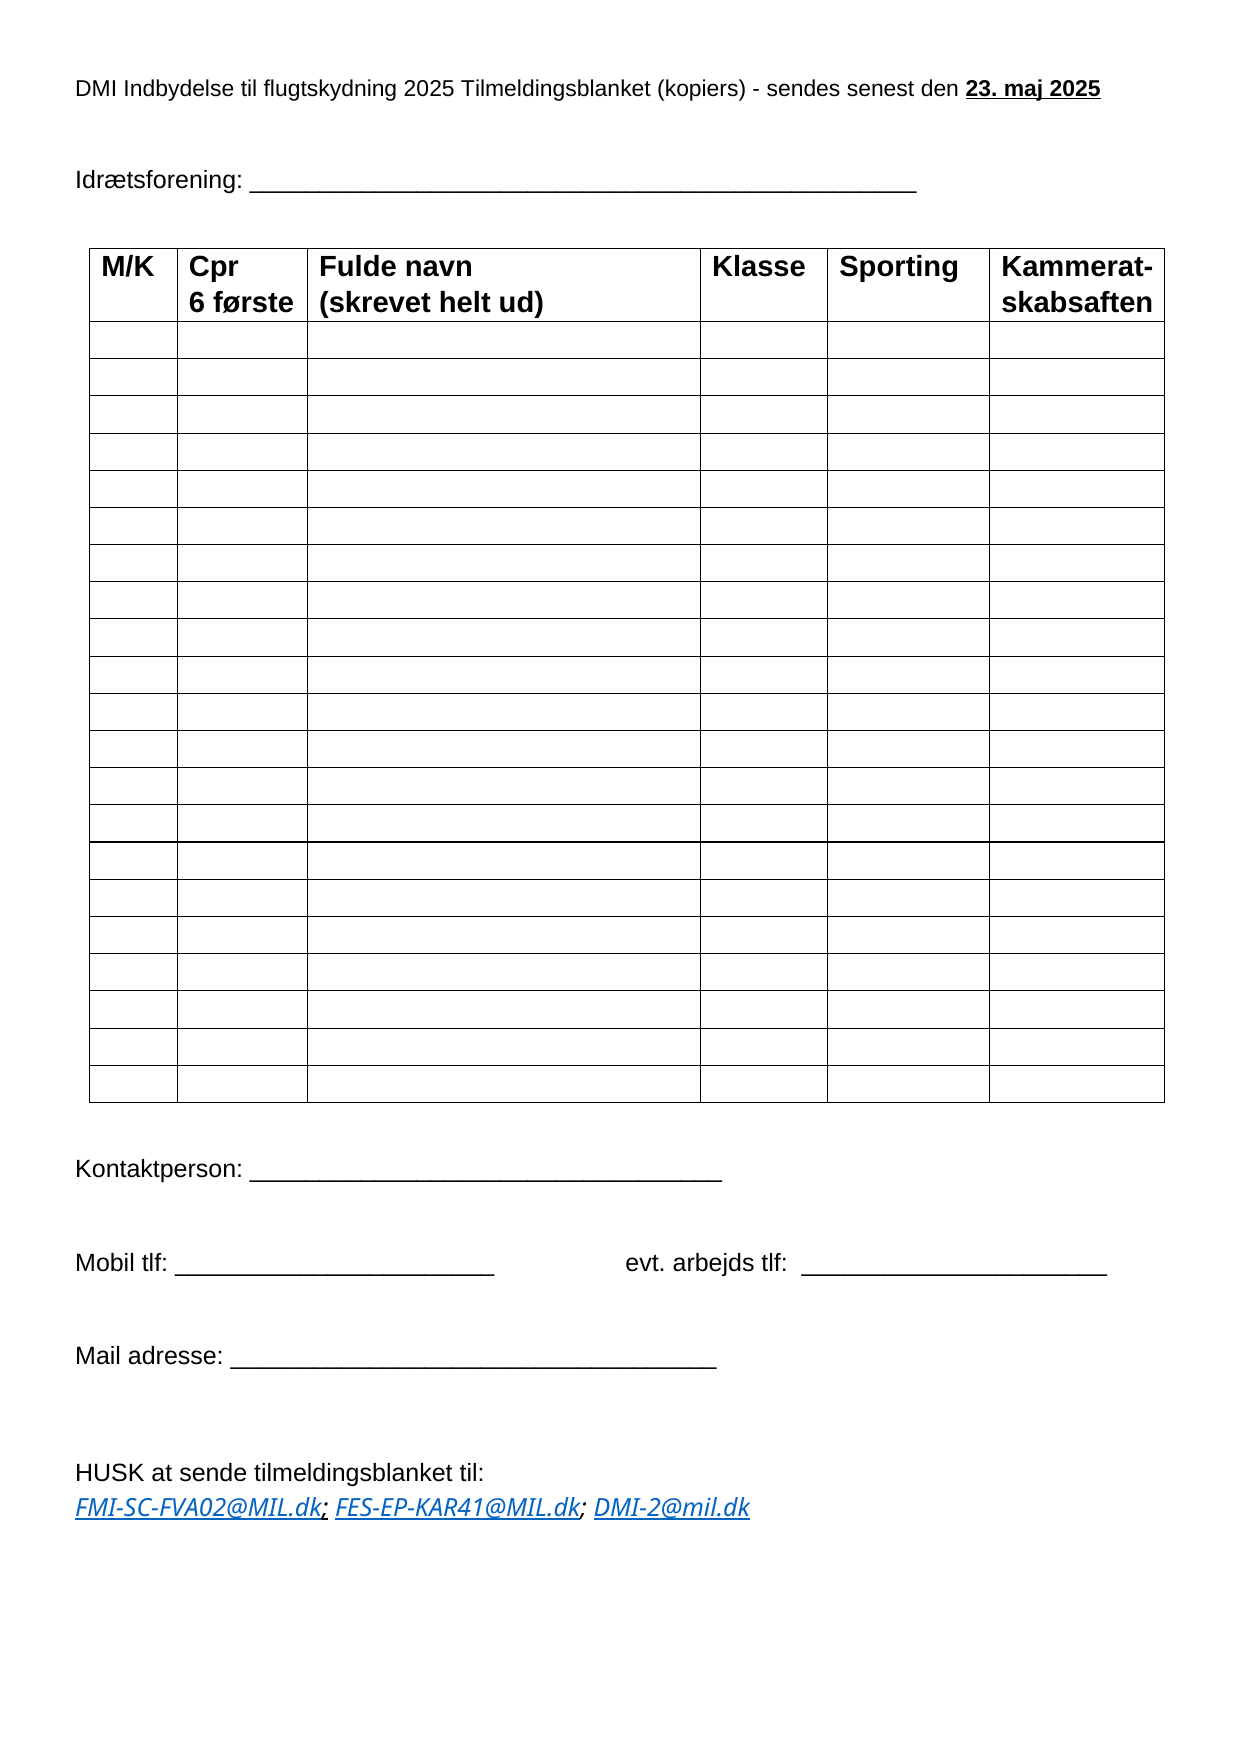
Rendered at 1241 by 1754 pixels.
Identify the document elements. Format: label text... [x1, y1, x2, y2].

table_cell [701, 582, 827, 618]
table_cell [90, 843, 177, 879]
table_cell [308, 471, 700, 507]
table_cell [990, 545, 1164, 581]
table_cell [701, 657, 827, 693]
table_cell [178, 805, 307, 841]
table_cell [828, 731, 989, 767]
table_cell [308, 396, 700, 432]
table_cell [701, 396, 827, 432]
table_cell [828, 880, 989, 916]
table_cell [178, 619, 307, 656]
table_cell [90, 880, 177, 916]
table_cell [178, 954, 307, 990]
table_cell [90, 434, 177, 469]
table_header Fulde navn (skrevet helt ud) [308, 249, 700, 321]
table_cell [828, 545, 989, 581]
table_cell [178, 396, 307, 432]
table_cell [701, 843, 827, 879]
table_cell [990, 768, 1164, 804]
table_cell [90, 657, 177, 693]
table_cell [178, 434, 307, 469]
table_cell [308, 545, 700, 581]
table_cell [701, 954, 827, 990]
table_cell [90, 991, 177, 1027]
table_cell [701, 917, 827, 953]
table_cell [990, 322, 1164, 358]
table_cell [701, 359, 827, 395]
table_cell [178, 694, 307, 730]
table_cell [828, 322, 989, 358]
table_cell [178, 768, 307, 804]
text Mail adresse: ___________________________________ [75, 1341, 1165, 1369]
table_cell [308, 843, 700, 879]
table_cell [828, 657, 989, 693]
table_cell [990, 1066, 1164, 1102]
table_cell [990, 1029, 1164, 1064]
table_cell [828, 396, 989, 432]
table_cell [828, 954, 989, 990]
text HUSK at sende tilmeldingsblanket til: FMI-SC-FVA02@MIL.dk; FES-EP-KAR41@MIL.dk; DMI-2@mil.dk [75, 1458, 1165, 1523]
table_cell [701, 768, 827, 804]
table_cell [828, 359, 989, 395]
table_cell [308, 917, 700, 953]
table_cell [308, 582, 700, 618]
table_cell [90, 768, 177, 804]
table_cell [990, 731, 1164, 767]
table_cell [828, 508, 989, 544]
table_cell [308, 657, 700, 693]
table_cell [828, 1029, 989, 1064]
table_cell [178, 731, 307, 767]
table_cell [90, 619, 177, 656]
table_cell [90, 359, 177, 395]
table_cell [178, 582, 307, 618]
table_cell [828, 1066, 989, 1102]
table_cell [990, 694, 1164, 730]
table_cell [308, 1066, 700, 1102]
table_cell [178, 508, 307, 544]
table_cell [701, 545, 827, 581]
table_cell [178, 359, 307, 395]
table_cell [178, 1066, 307, 1102]
table_cell [308, 731, 700, 767]
table_cell [308, 694, 700, 730]
table_cell [701, 1029, 827, 1064]
table_cell [90, 508, 177, 544]
table_cell [990, 359, 1164, 395]
table_cell [90, 396, 177, 432]
table_cell [90, 954, 177, 990]
table_cell [701, 434, 827, 469]
table_cell [178, 880, 307, 916]
table_header Sporting [828, 249, 989, 321]
table_cell [990, 508, 1164, 544]
table_cell [990, 805, 1164, 841]
table_cell [828, 694, 989, 730]
table_cell [178, 1029, 307, 1064]
table_cell [90, 1029, 177, 1064]
table_cell [90, 731, 177, 767]
table_cell [701, 471, 827, 507]
table_cell [308, 991, 700, 1027]
table_cell [828, 768, 989, 804]
table_cell [308, 768, 700, 804]
table_cell [828, 917, 989, 953]
table_cell [178, 322, 307, 358]
table_cell [990, 917, 1164, 953]
table_cell [308, 359, 700, 395]
table_cell [90, 322, 177, 358]
table_cell [308, 508, 700, 544]
table_cell [90, 1066, 177, 1102]
table_cell [308, 805, 700, 841]
table_cell [701, 322, 827, 358]
table_cell [308, 1029, 700, 1064]
table_cell [308, 954, 700, 990]
text Mobil tlf: _______________________ evt. arbejds tlf: ______________________ [75, 1248, 1165, 1276]
table_cell [90, 805, 177, 841]
table_header M/K [90, 249, 177, 321]
table_cell [828, 843, 989, 879]
table_cell [178, 657, 307, 693]
table_cell [308, 619, 700, 656]
table_cell [90, 545, 177, 581]
table_cell [701, 991, 827, 1027]
table_cell [90, 694, 177, 730]
table_cell [990, 396, 1164, 432]
table_cell [990, 434, 1164, 469]
table_cell [990, 843, 1164, 879]
table_cell [701, 880, 827, 916]
text Idrætsforening: ________________________________________________ [75, 166, 1165, 194]
text Kontaktperson: __________________________________ [75, 1154, 1165, 1183]
table_cell [308, 880, 700, 916]
table_cell [90, 471, 177, 507]
table_cell [828, 434, 989, 469]
table_cell [828, 582, 989, 618]
table_cell [990, 880, 1164, 916]
table_header Cpr 6 første [178, 249, 307, 321]
table_cell [701, 619, 827, 656]
table_cell [990, 471, 1164, 507]
table_cell [90, 917, 177, 953]
table_cell [178, 545, 307, 581]
table_cell [308, 434, 700, 469]
table_header Kammerat- skabsaften [990, 249, 1164, 321]
table_cell [701, 731, 827, 767]
table_cell [90, 582, 177, 618]
table_cell [701, 1066, 827, 1102]
table_cell [828, 805, 989, 841]
table_cell [178, 917, 307, 953]
table_cell [308, 322, 700, 358]
table_cell [828, 991, 989, 1027]
table_header Klasse [701, 249, 827, 321]
table_cell [701, 805, 827, 841]
table_cell [828, 619, 989, 656]
table_cell [701, 694, 827, 730]
table_cell [701, 508, 827, 544]
table_cell [828, 471, 989, 507]
table_cell [990, 657, 1164, 693]
table_cell [178, 843, 307, 879]
table_cell [990, 991, 1164, 1027]
table_cell [178, 471, 307, 507]
text DMI Indbydelse til flugtskydning 2025 Tilmeldingsblanket (kopiers) - sendes senest den 23. maj 2025 [75, 75, 1165, 101]
table_cell [990, 619, 1164, 656]
table_cell [990, 954, 1164, 990]
table_cell [178, 991, 307, 1027]
table_cell [990, 582, 1164, 618]
